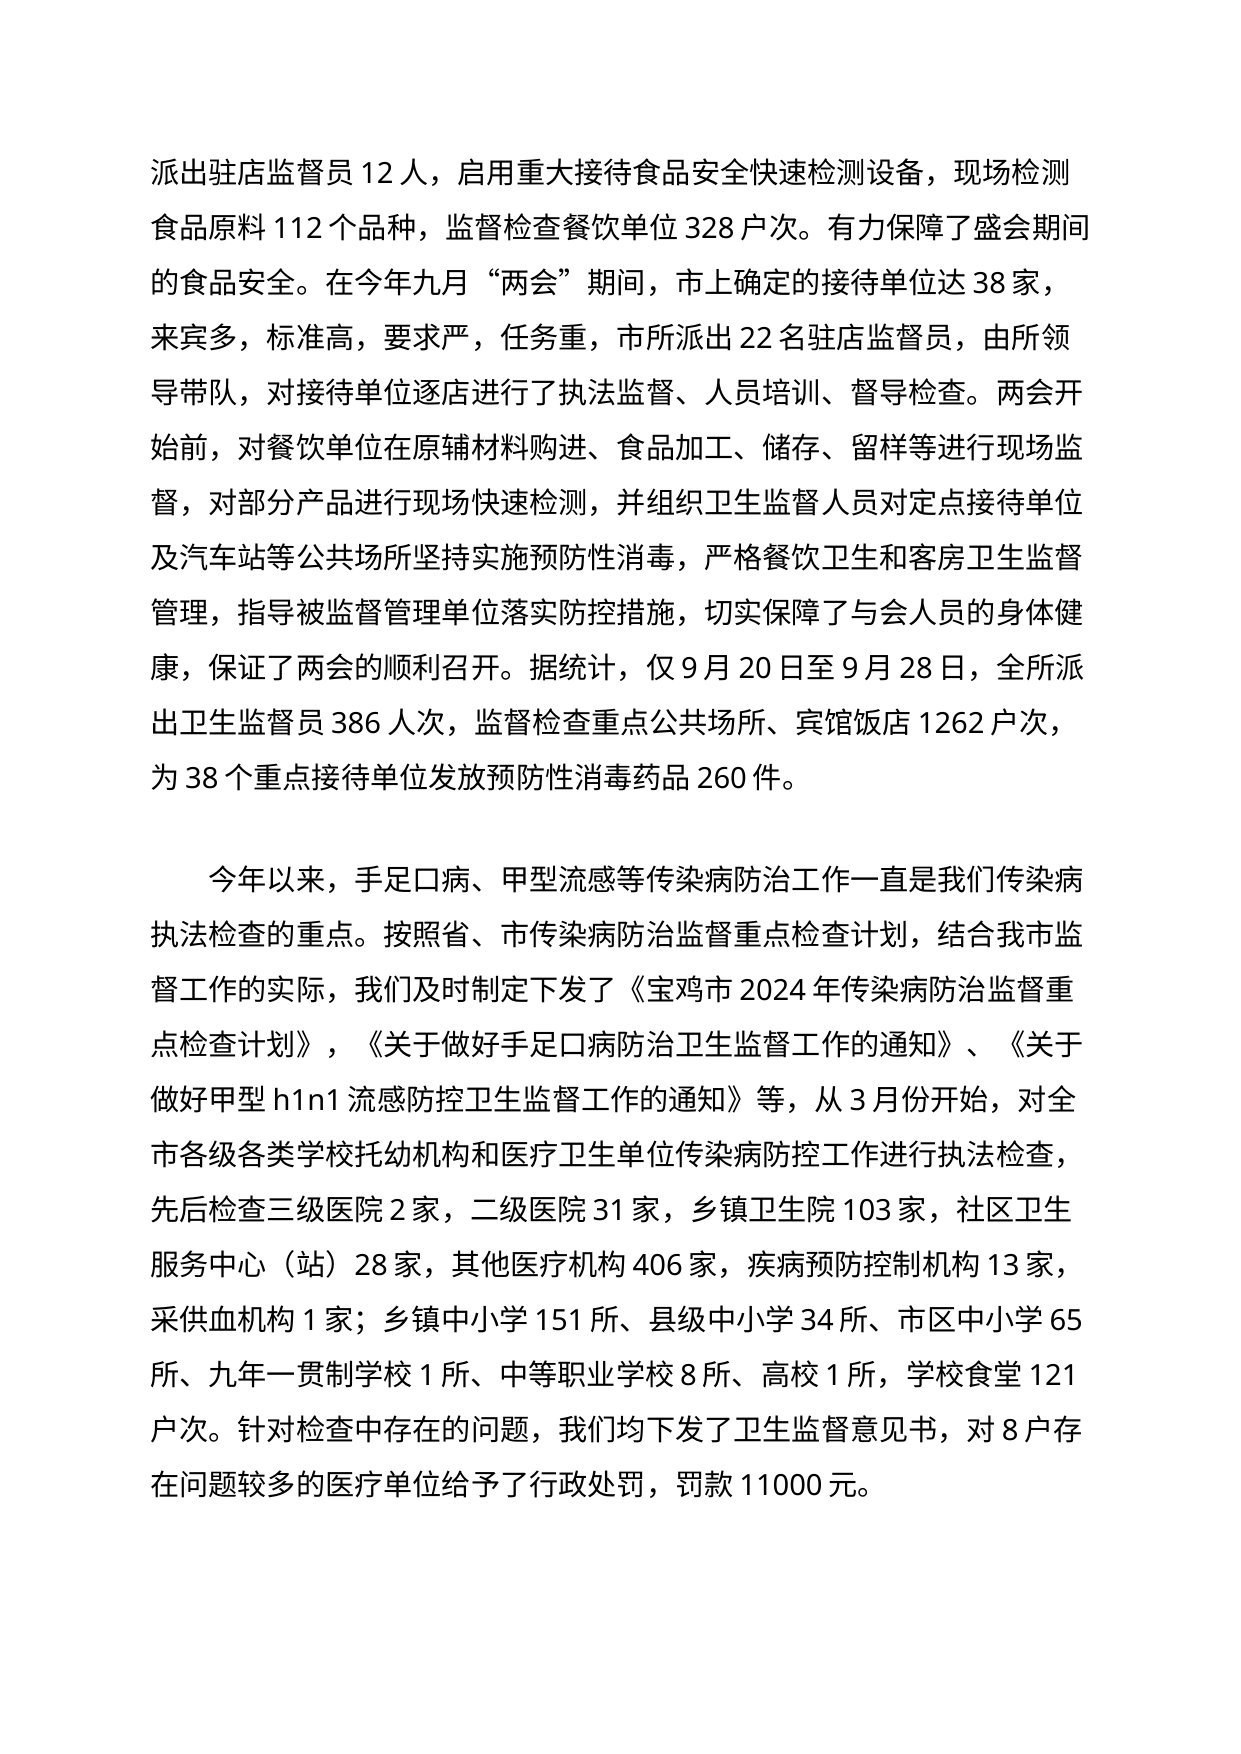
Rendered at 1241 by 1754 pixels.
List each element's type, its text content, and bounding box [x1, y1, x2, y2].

text 今年以来，手足口病、甲型流感等传染病防治工作一直是我们传染病执法检查的重点。按照省、市传染病防治监督重点检查计划，结合我市监督工作的实际，我们及时制定下发了《宝鸡市2024年传染病防治监督重点检查计划》，《关于做好手足口病防治卫生监督工作的通知》、《关于做好甲型h1n1流感防控卫生监督工作的通知》等，从3月份开始，对全市各级各类学校托幼机构和医疗卫生单位传染病防控工作进行执法检查，先后检查三级医院2家，二级医院31家，乡镇卫生院103家，社区卫生服务中心（站）28家，其他医疗机构406家，疾病预防控制机构13家，采供血机构1家；乡镇中小学151所、县级中小学34所、市区中小学65所、九年一贯制学校1所、中等职业学校8所、高校1所，学校食堂121户次。针对检查中存在的问题，我们均下发了卫生监督意见书，对8户存在问题较多的医疗单位给予了行政处罚，罚款11000元。 [150, 856, 1090, 1503]
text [150, 150, 1090, 797]
